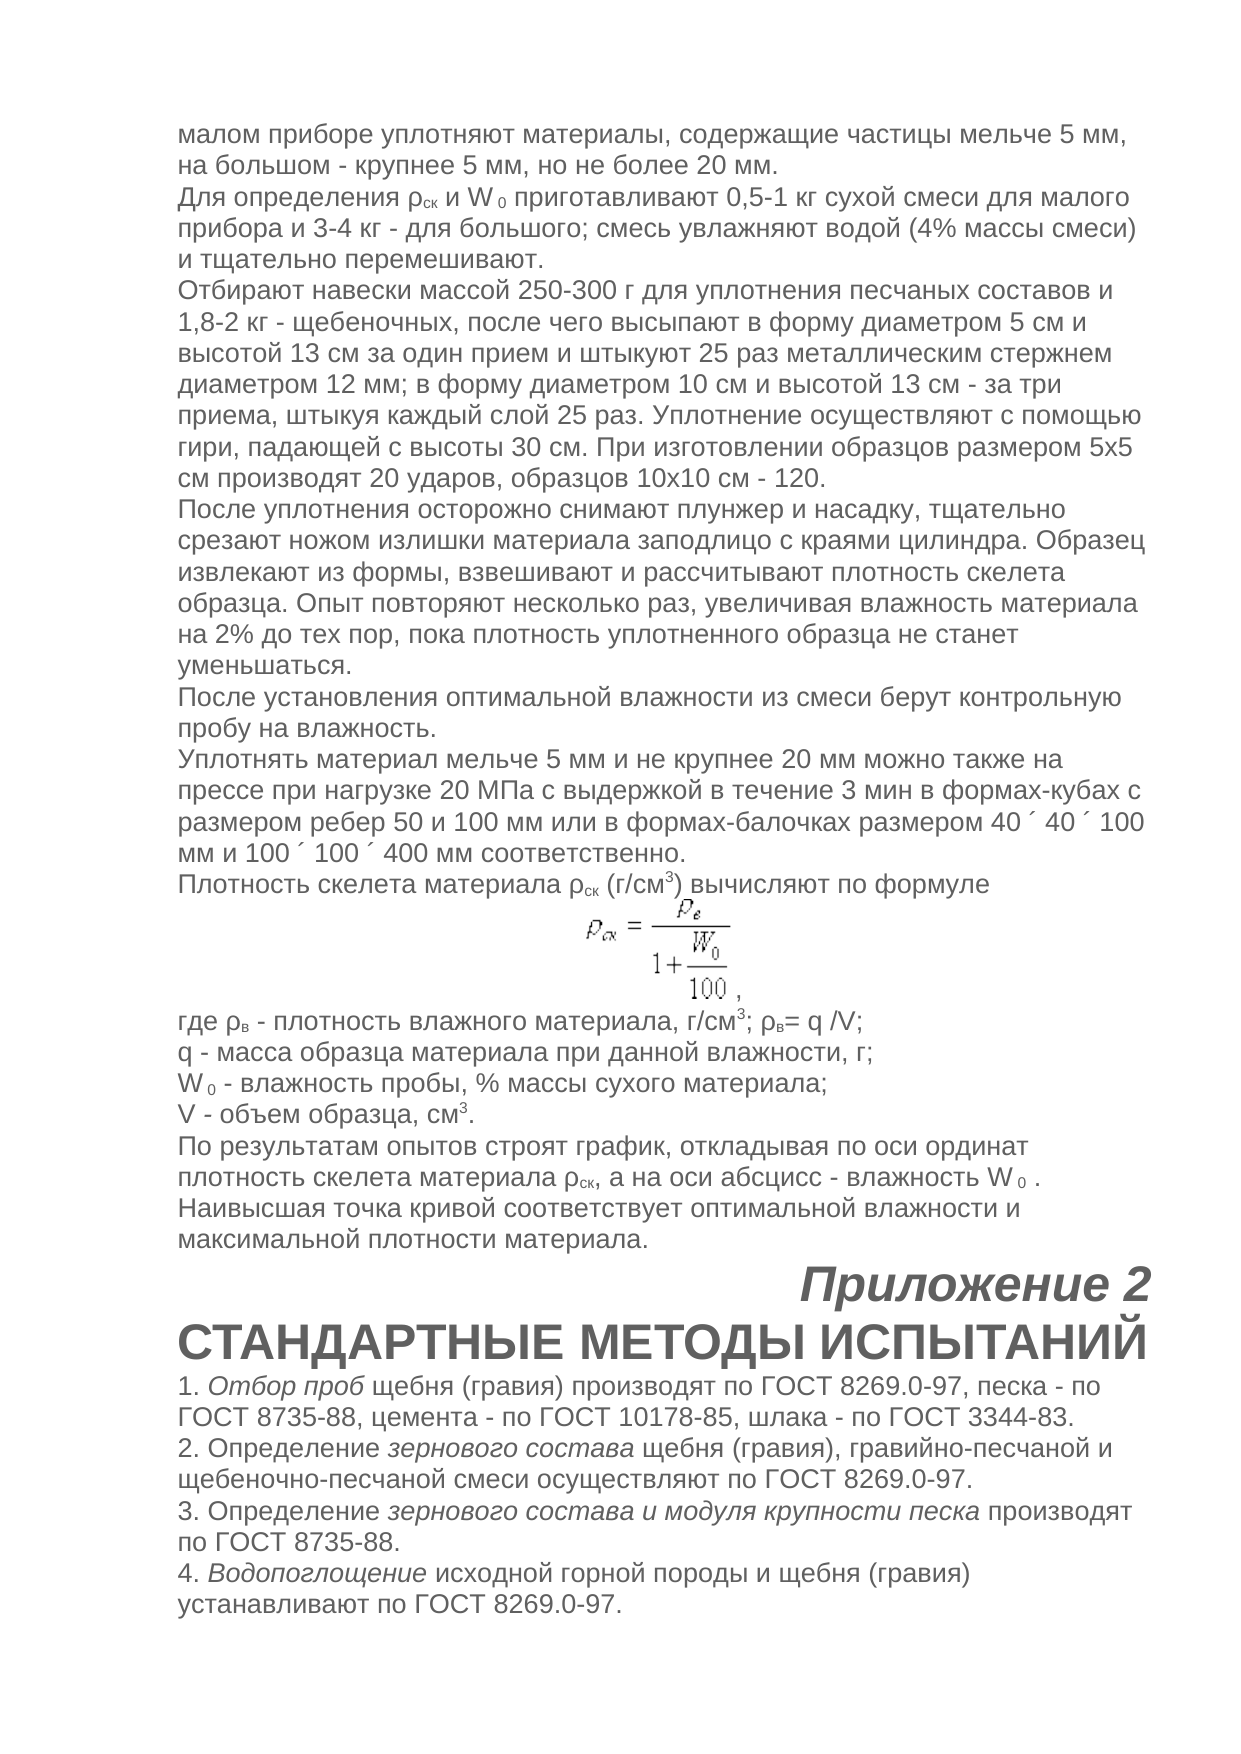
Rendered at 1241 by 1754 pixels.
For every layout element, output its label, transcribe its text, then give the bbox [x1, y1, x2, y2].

text W 0 - влажность пробы, % массы сухого материала; [177, 1067, 1152, 1098]
text Плотность скелета материала ρск (г/см3) вычисляют по формуле [177, 868, 1152, 899]
text Отбирают навески массой 250-300 г для уплотнения песчаных составов и 1,8-2 кг - щебеночных, после чего высыпают в форму диаметром 5 см и высотой 13 см за один прием и штыкуют 25 раз металлическим стержнем диаметром 12 мм; в форму диаметром 10 см и высотой 13 см - за три приема, штыкуя каждый слой 25 раз. Уплотнение осуществляют с помощью гири, падающей с высоты 30 см. При изготовлении образцов размером 5х5 см производят 20 ударов, образцов 10х10 см - 120. [177, 274, 1152, 493]
text 4. Водопоглощение исходной горной породы и щебня (гравия) устанавливают по ГОСТ 8269.0-97. [177, 1557, 1152, 1620]
text 1. Отбор проб щебня (гравия) производят по ГОСТ 8269.0-97, песка - по ГОСТ 8735-88, цемента - по ГОСТ 10178-85, шлака - по ГОСТ 3344-83. [177, 1370, 1152, 1432]
text Наивысшая точка кривой соответствует оптимальной влажности и максимальной плотности материала. [177, 1192, 1152, 1255]
text Приложение 2 [177, 1255, 1152, 1312]
text 3. Определение зернового состава и модуля крупности песка производят по ГОСТ 8735-88. [177, 1495, 1152, 1557]
text По результатам опытов строят график, откладывая по оси ординат плотность скелета материала ρск, а на оси абсцисс - влажность W 0 . [177, 1130, 1152, 1192]
text После установления оптимальной влажности из смеси берут контрольную пробу на влажность. [177, 681, 1152, 743]
text После уплотнения осторожно снимают плунжер и насадку, тщательно срезают ножом излишки материала заподлицо с краями цилиндра. Образец извлекают из формы, взвешивают и рассчитывают плотность скелета образца. Опыт повторяют несколько раз, увеличивая влажность материала на 2% до тех пор, пока плотность уплотненного образца не станет уменьшаться. [177, 493, 1152, 681]
text V - объем образца, см3. [177, 1098, 1152, 1130]
text Уплотнять материал мельче 5 мм и не крупнее 20 мм можно также на прессе при нагрузке 20 МПа с выдержкой в течение 3 мин в формах-кубах с размером ребер 50 и 100 мм или в формах-балочках размером 40 ´ 40 ´ 100 мм и 100 ´ 100 ´ 400 мм соответственно. [177, 743, 1152, 868]
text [177, 118, 1152, 181]
text , [177, 899, 1152, 1005]
text 2. Определение зернового состава щебня (гравия), гравийно-песчаной и щебеночно-песчаной смеси осуществляют по ГОСТ 8269.0-97. [177, 1432, 1152, 1495]
picture [586, 899, 731, 999]
text где ρв - плотность влажного материала, г/см3; ρв= q /V; [177, 1005, 1152, 1036]
text q - масса образца материала при данной влажности, г; [177, 1036, 1152, 1067]
text СТАНДАРТНЫЕ МЕТОДЫ ИСПЫТАНИЙ [177, 1312, 1152, 1370]
text Для определения ρск и W 0 приготавливают 0,5-1 кг сухой смеси для малого прибора и 3-4 кг - для большого; смесь увлажняют водой (4% массы смеси) и тщательно перемешивают. [177, 181, 1152, 274]
